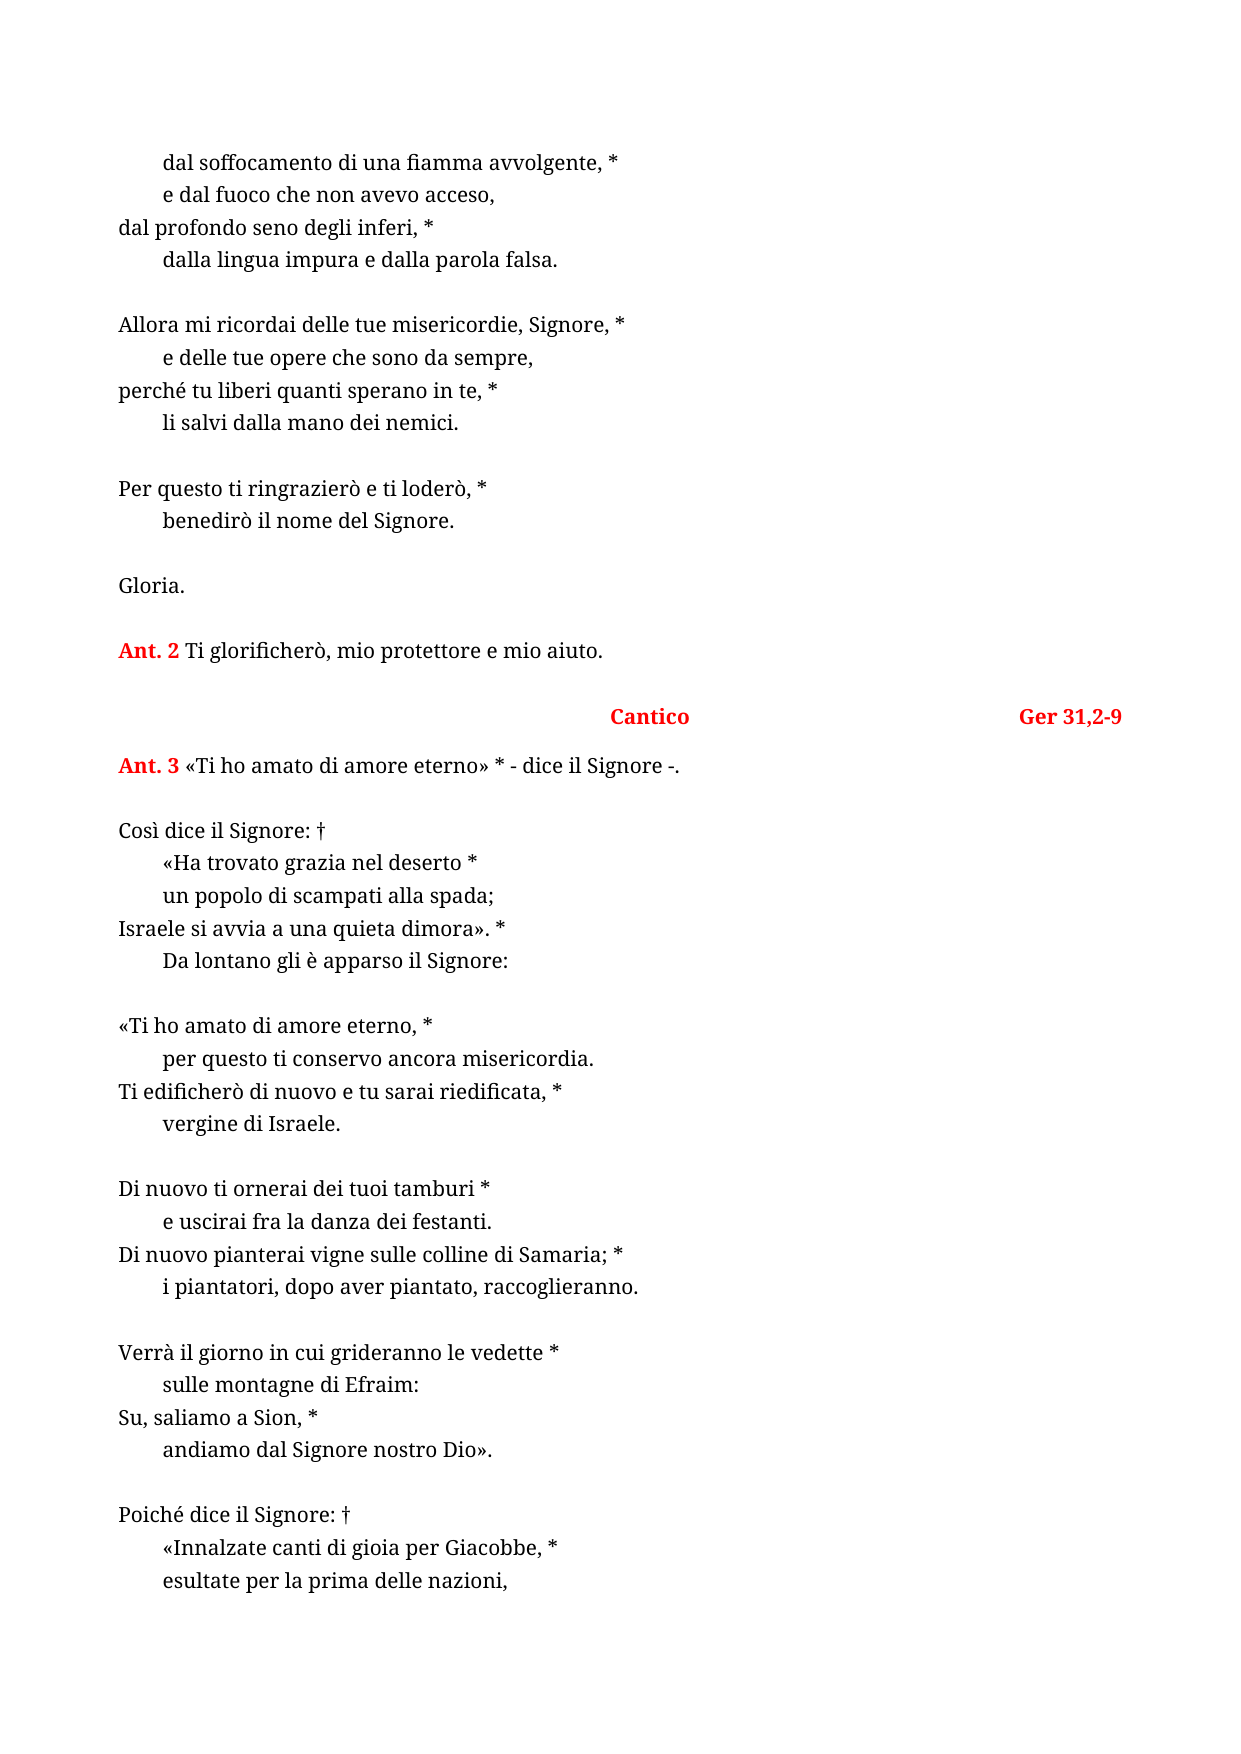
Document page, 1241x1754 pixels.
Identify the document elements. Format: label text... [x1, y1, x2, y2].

text Ti edificherò di nuovo e tu sarai riedificata, * [118, 1077, 1122, 1105]
text sulle montagne di Efraim: [118, 1370, 1122, 1399]
text «Ha trovato grazia nel deserto * [118, 848, 1122, 877]
text andiamo dal Signore nostro Dio». [118, 1435, 1122, 1464]
text Così dice il Signore: † [118, 816, 1122, 844]
text Per questo ti ringrazierò e ti loderò, * [118, 474, 1122, 502]
text Di nuovo ti ornerai dei tuoi tamburi * [118, 1174, 1122, 1203]
text perché tu liberi quanti sperano in te, * [118, 376, 1122, 404]
text per questo ti conservo ancora misericordia. [118, 1044, 1122, 1073]
text un popolo di scampati alla spada; [118, 881, 1122, 909]
text Verrà il giorno in cui grideranno le vedette * [118, 1338, 1122, 1366]
text e delle tue opere che sono da sempre, [118, 343, 1122, 372]
text Da lontano gli è apparso il Signore: [118, 946, 1122, 975]
text Israele si avvia a una quieta dimora». * [118, 914, 1122, 942]
text vergine di Israele. [118, 1109, 1122, 1138]
text Poiché dice il Signore: † [118, 1501, 1122, 1529]
text Su, saliamo a Sion, * [118, 1403, 1122, 1431]
text e dal fuoco che non avevo acceso, [118, 180, 1122, 209]
text Di nuovo pianterai vigne sulle colline di Samaria; * [118, 1240, 1122, 1268]
text dalla lingua impura e dalla parola falsa. [118, 245, 1122, 274]
text Cantico Ger 31,2-9 [118, 702, 1122, 730]
text i piantatori, dopo aver piantato, raccoglieranno. [118, 1272, 1122, 1301]
text e uscirai fra la danza dei festanti. [118, 1207, 1122, 1236]
text «Innalzate canti di gioia per Giacobbe, * [118, 1533, 1122, 1562]
text Gloria. [118, 571, 1122, 600]
text dal soffocamento di una fiamma avvolgente, * [118, 148, 1122, 176]
text li salvi dalla mano dei nemici. [118, 408, 1122, 437]
text Ant. 2 Ti glorificherò, mio protettore e mio aiuto. [118, 637, 1122, 665]
text esultate per la prima delle nazioni, [118, 1566, 1122, 1594]
text benedirò il nome del Signore. [118, 506, 1122, 535]
text Ant. 3 «Ti ho amato di amore eterno» * - dice il Signore -. [118, 751, 1122, 779]
text dal profondo seno degli inferi, * [118, 213, 1122, 241]
text «Ti ho amato di amore eterno, * [118, 1012, 1122, 1040]
text Allora mi ricordai delle tue misericordie, Signore, * [118, 311, 1122, 339]
